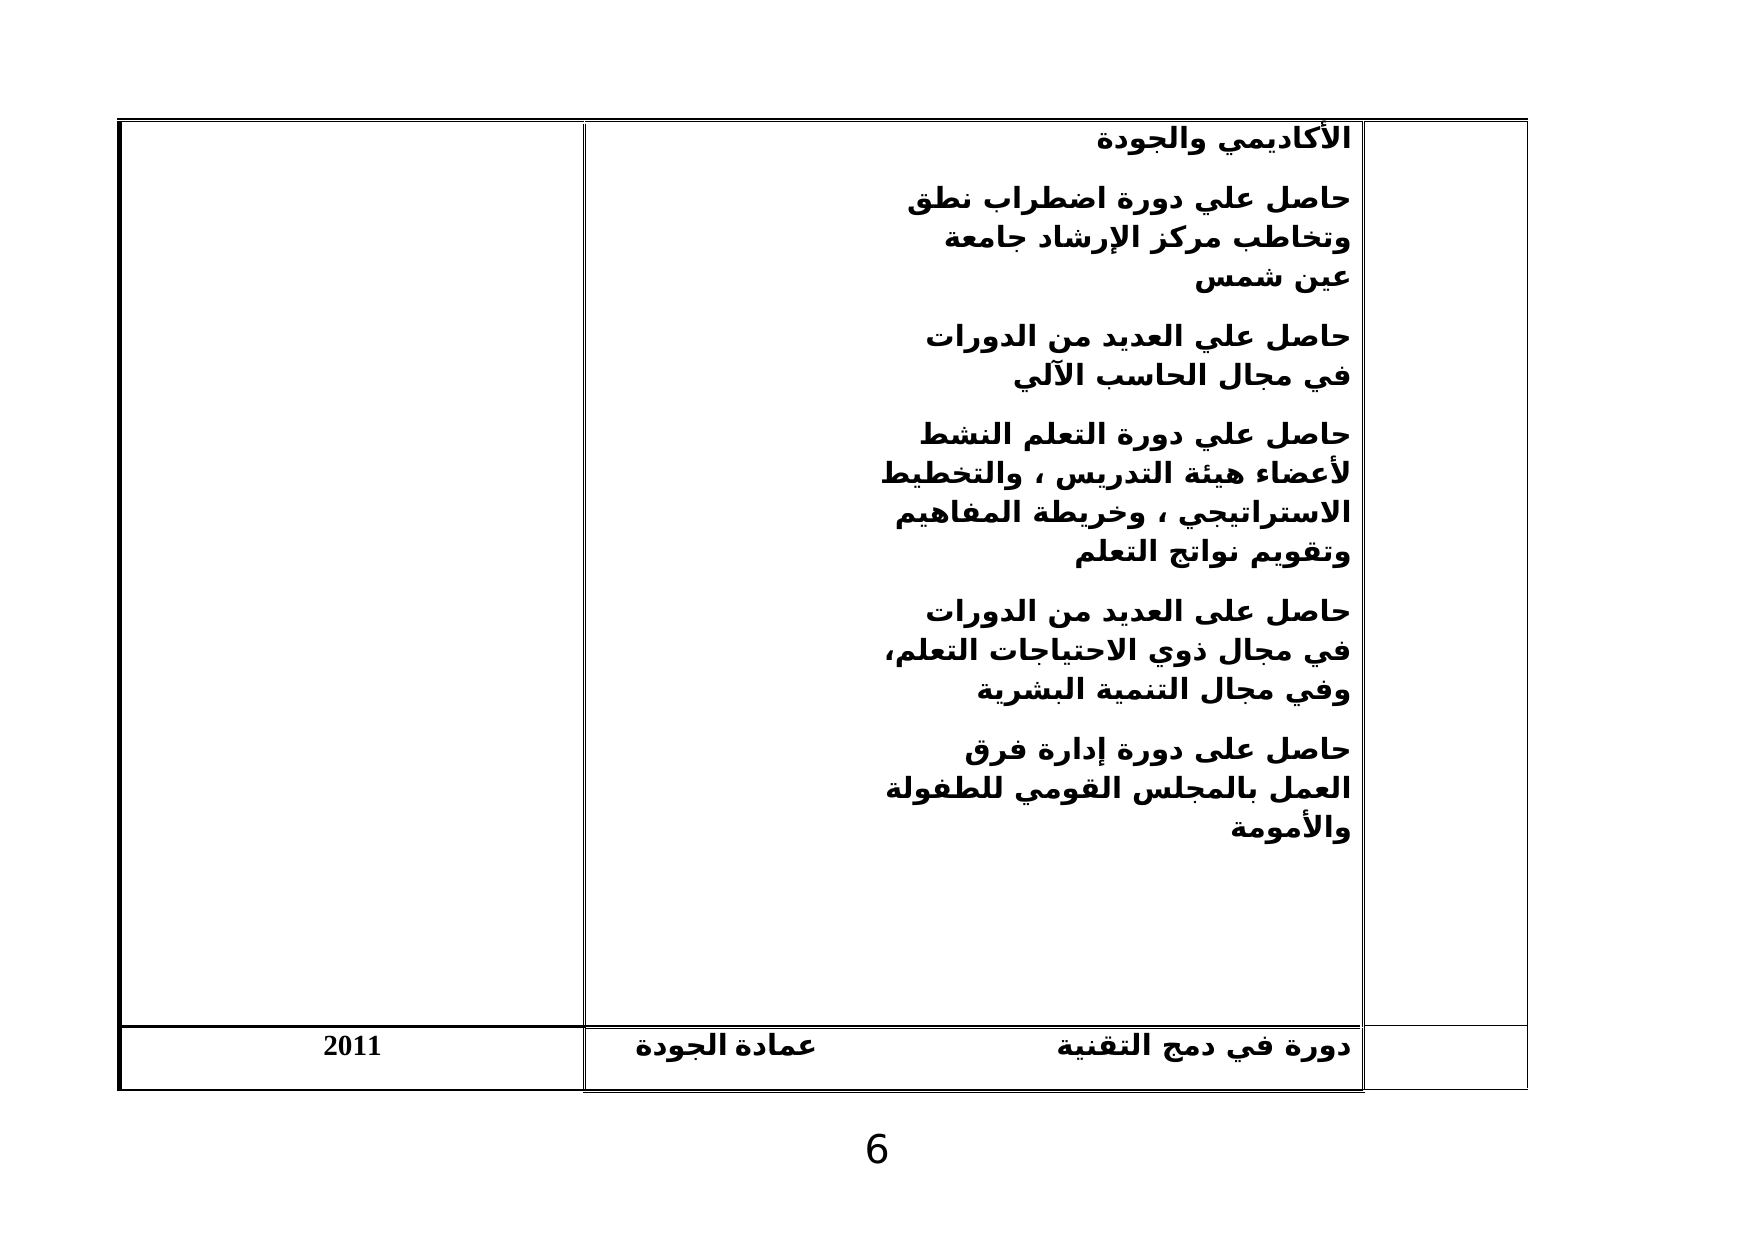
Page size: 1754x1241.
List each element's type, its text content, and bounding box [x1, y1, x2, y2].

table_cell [584, 120, 868, 1025]
table_cell [1365, 122, 1527, 1025]
table_cell 2011 [122, 1028, 583, 1089]
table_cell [868, 1025, 1362, 1089]
table_cell عمادة الجودة [586, 1029, 868, 1089]
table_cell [868, 122, 1362, 1025]
table_cell [1365, 1026, 1528, 1089]
table_cell 2010 [122, 122, 584, 1025]
